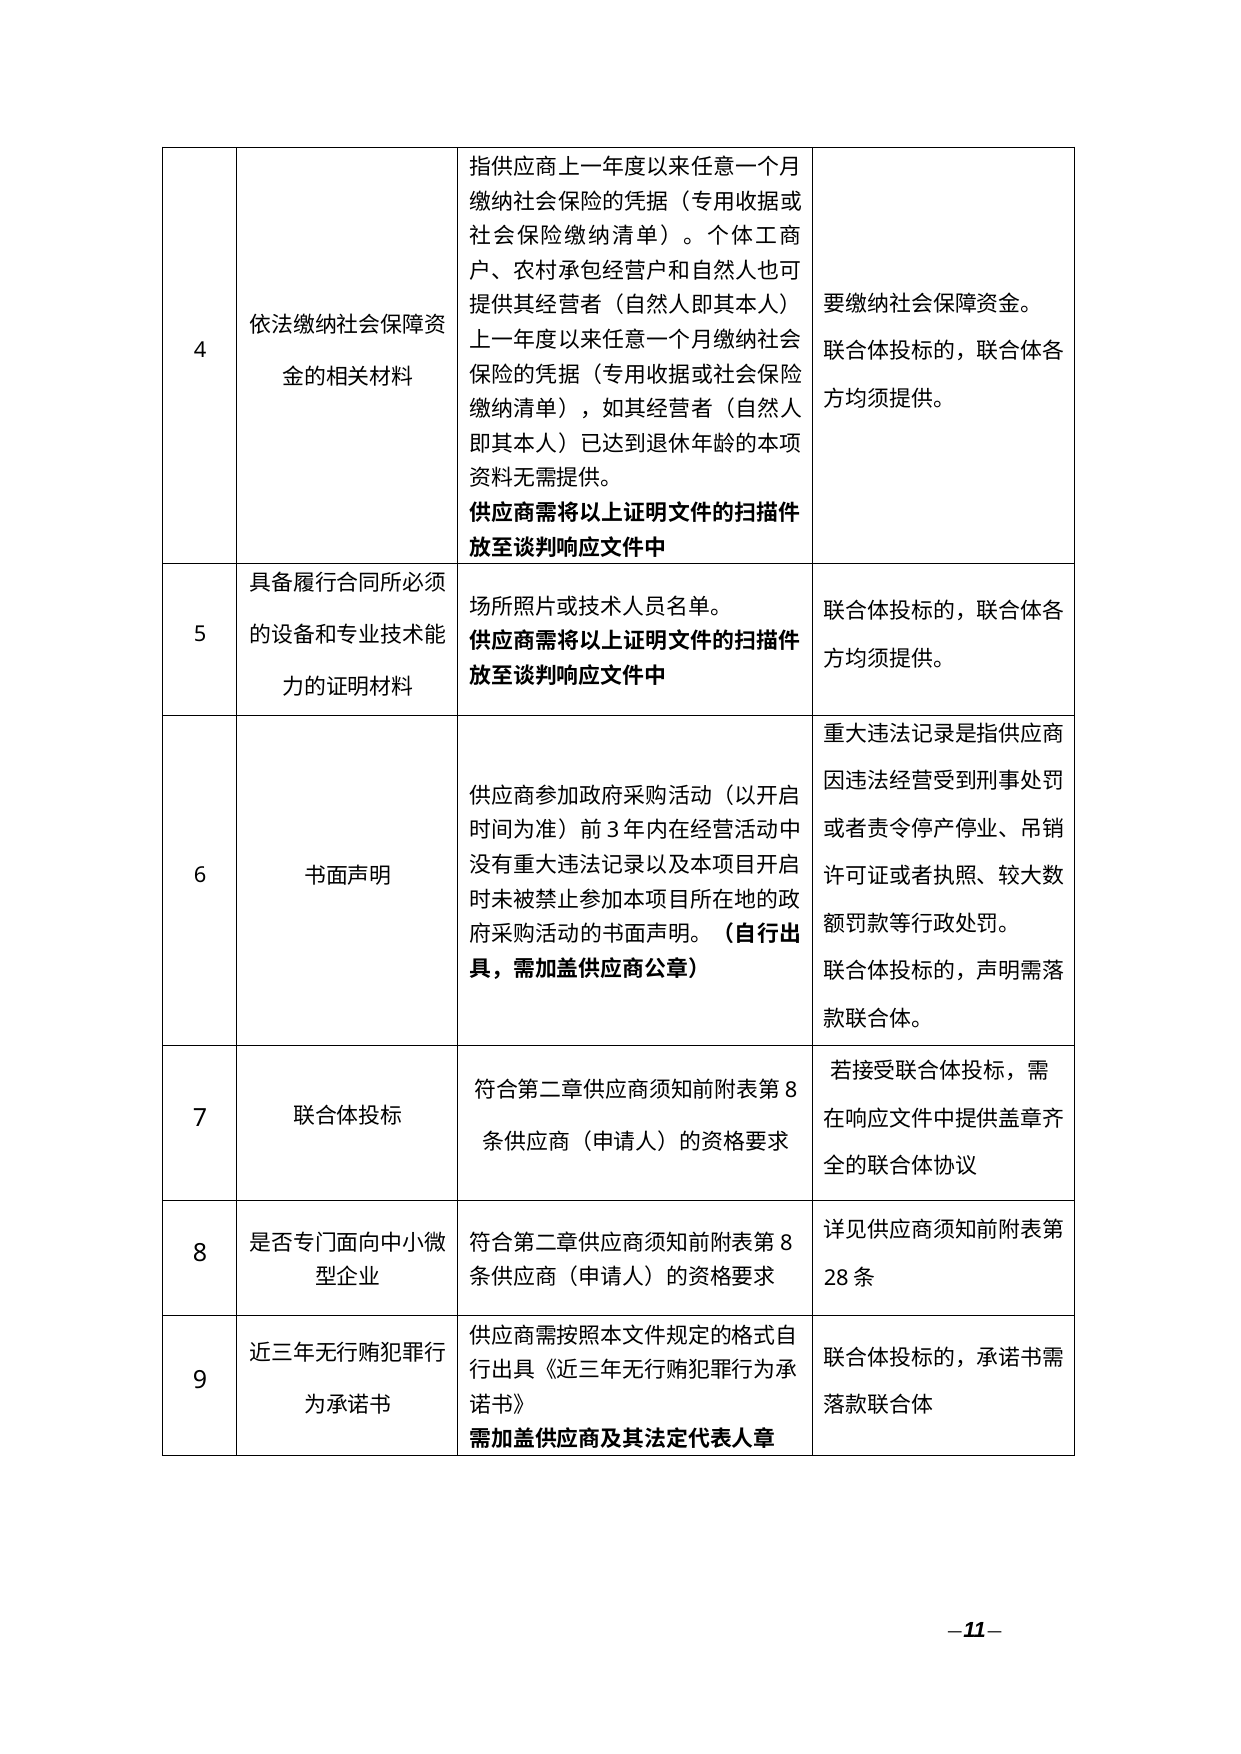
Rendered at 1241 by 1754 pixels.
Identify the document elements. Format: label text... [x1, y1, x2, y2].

table_cell 供应商需按照本文件规定的格式自行出具《近三年无行贿犯罪行为承诺书》 需加盖供应商及其法定代表人章 [458, 1316, 812, 1454]
table_cell 具备履行合同所必须的设备和专业技术能力的证明材料 [237, 564, 457, 714]
table_cell 联合体投标 [237, 1046, 457, 1199]
table_cell 联合体投标的，承诺书需落款联合体 [813, 1316, 1074, 1454]
table_cell 书面声明 [237, 716, 457, 1045]
table_cell 联合体投标的，联合体各方均须提供。 [813, 564, 1074, 714]
table_cell 5 [163, 564, 236, 714]
table_cell 依法缴纳社会保障资金的相关材料 [237, 148, 457, 563]
table_cell 若接受联合体投标，需在响应文件中提供盖章齐全的联合体协议 [813, 1046, 1074, 1199]
table_cell 6 [163, 716, 236, 1045]
table_cell 场所照片或技术人员名单。 供应商需将以上证明文件的扫描件放至谈判响应文件中 [458, 564, 812, 714]
table_cell 近三年无行贿犯罪行为承诺书 [237, 1316, 457, 1454]
table_cell 8 [163, 1201, 236, 1315]
table_cell 指供应商上一年度以来任意一个月缴纳社会保险的凭据（专用收据或社会保险缴纳清单）。个体工商户、农村承包经营户和自然人也可提供其经营者（自然人即其本人）上一年度以来任意一个月缴纳社会保险的凭据（专用收据或社会保险缴纳清单），如其经营者（自然人即其本人）已达到退休年龄的本项资料无需提供。 供应商需将以上证明文件的扫描件放至谈判响应文件中 [458, 148, 812, 563]
table_cell 若属于依法免税或者不需要缴纳社会保障资金的供应商，也可提供相应文件证明其依法免税或者不需要缴纳社会保障资金。 联合体投标的，联合体各方均须提供。 [813, 148, 1074, 563]
table_cell 供应商参加政府采购活动（以开启时间为准）前3年内在经营活动中没有重大违法记录以及本项目开启时未被禁止参加本项目所在地的政府采购活动的书面声明。（自行出具，需加盖供应商公章） [458, 716, 812, 1045]
table_cell 详见供应商须知前附表第28条 [813, 1201, 1074, 1315]
table_cell 符合第二章供应商须知前附表第8条供应商（申请人）的资格要求 [458, 1201, 812, 1315]
table_cell 重大违法记录是指供应商因违法经营受到刑事处罚或者责令停产停业、吊销许可证或者执照、较大数额罚款等行政处罚。 联合体投标的，声明需落款联合体。 [813, 716, 1074, 1045]
table_cell 4 [163, 148, 236, 563]
table_cell 是否专门面向中小微型企业 [237, 1201, 457, 1315]
table_cell 9 [163, 1316, 236, 1454]
table_cell 符合第二章供应商须知前附表第8条供应商（申请人）的资格要求 [458, 1046, 812, 1199]
table_cell 7 [163, 1046, 236, 1199]
